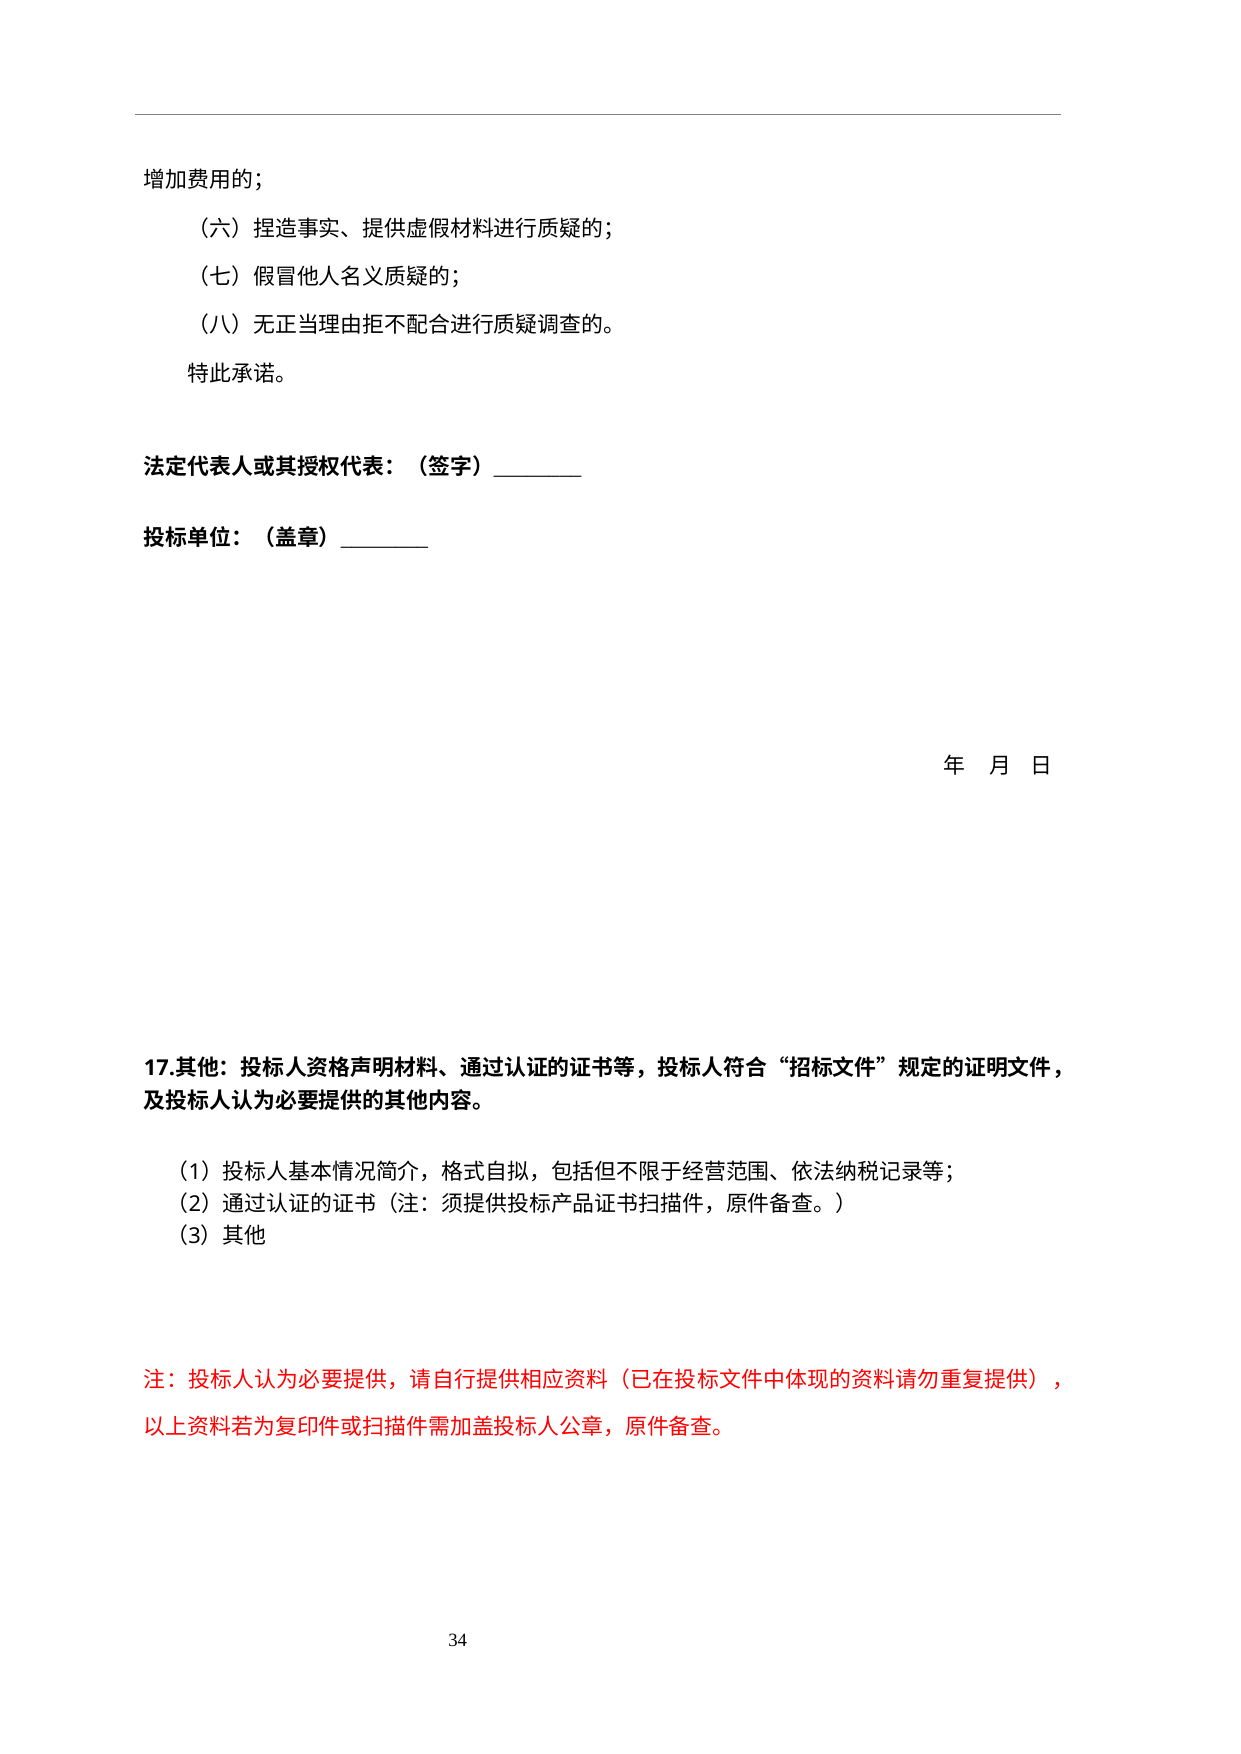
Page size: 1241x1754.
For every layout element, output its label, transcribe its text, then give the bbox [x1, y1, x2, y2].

text （八）无正当理由拒不配合进行质疑调查的。 [144, 307, 1053, 339]
list （3）其他 [166, 1218, 1053, 1249]
text （1）投标人基本情况简介，格式自拟，包括但不限于经营范围、依法纳税记录等； [144, 1153, 1053, 1186]
text 特此承诺。 [144, 355, 1053, 388]
text 法定代表人或其授权代表：（签字）________ [144, 449, 1053, 480]
text （六）捏造事实、提供虚假材料进行质疑的； [144, 210, 1053, 243]
text （七）假冒他人名义质疑的； [144, 259, 1053, 291]
text 年 月 日 [144, 748, 1053, 780]
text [144, 162, 1053, 194]
list （2）通过认证的证书（注：须提供投标产品证书扫描件，原件备查。） [144, 1186, 1053, 1218]
text 投标单位：（盖章）________ [144, 520, 1053, 551]
list 17.其他：投标人资格声明材料、通过认证的证书等，投标人符合“招标文件”规定的证明文件，及投标人认为必要提供的其他内容。 [144, 1050, 1053, 1115]
text 注：投标人认为必要提供，请自行提供相应资料（已在投标文件中体现的资料请勿重复提供），以上资料若为复印件或扫描件需加盖投标人公章，原件备查。 [144, 1362, 1053, 1441]
